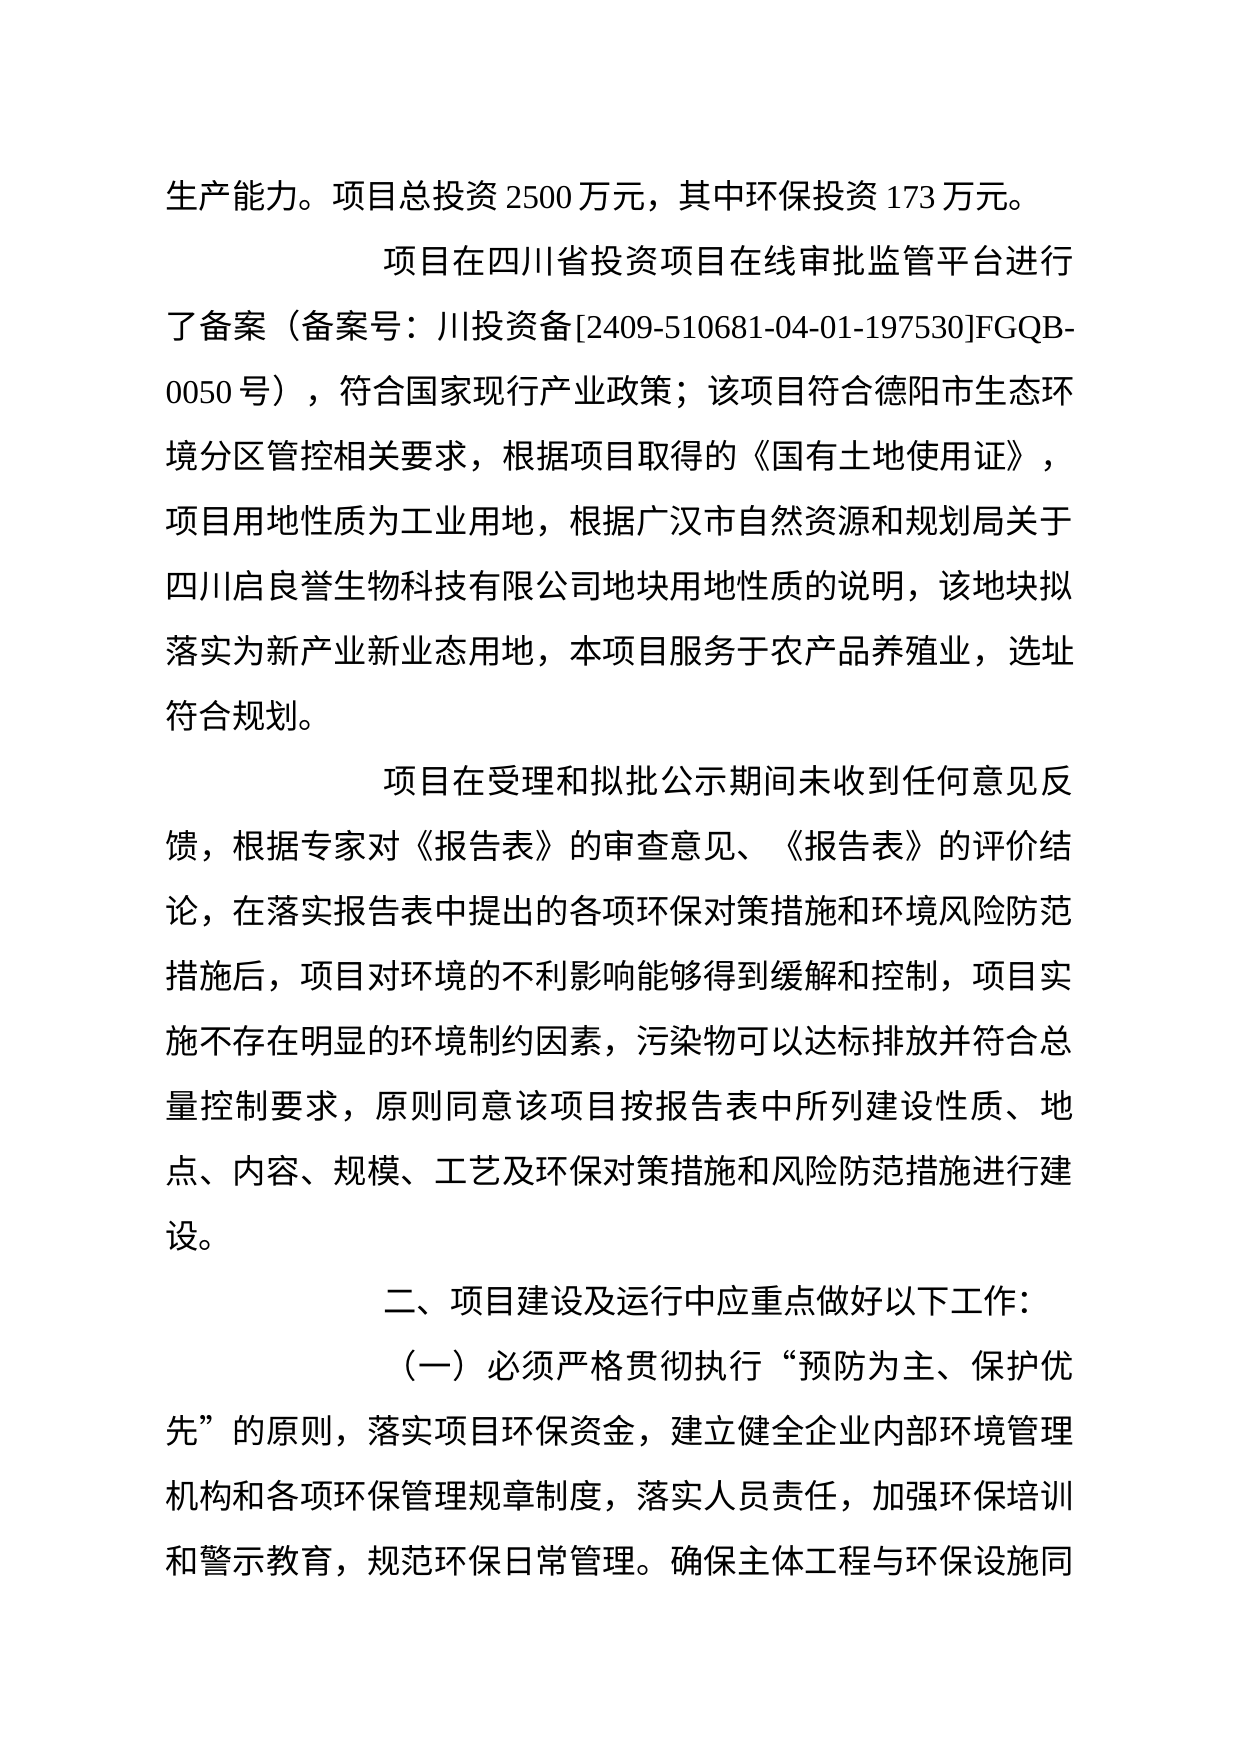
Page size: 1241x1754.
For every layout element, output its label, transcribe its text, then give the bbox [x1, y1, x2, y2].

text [165, 1332, 1075, 1592]
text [165, 162, 1075, 227]
text 二、项目建设及运行中应重点做好以下工作： [165, 1267, 1075, 1332]
text 项目在四川省投资项目在线审批监管平台进行了备案（备案号：川投资备[2409-510681-04-01-197530]FGQB-0050号），符合国家现行产业政策；该项目符合德阳市生态环境分区管控相关要求，根据项目取得的《国有土地使用证》，项目用地性质为工业用地，根据广汉市自然资源和规划局关于四川启良誉生物科技有限公司地块用地性质的说明，该地块拟落实为新产业新业态用地，本项目服务于农产品养殖业，选址符合规划。 [165, 227, 1075, 747]
text 项目在受理和拟批公示期间未收到任何意见反馈，根据专家对《报告表》的审查意见、《报告表》的评价结论，在落实报告表中提出的各项环保对策措施和环境风险防范措施后，项目对环境的不利影响能够得到缓解和控制，项目实施不存在明显的环境制约因素，污染物可以达标排放并符合总量控制要求，原则同意该项目按报告表中所列建设性质、地点、内容、规模、工艺及环保对策措施和风险防范措施进行建设。 [165, 747, 1075, 1267]
